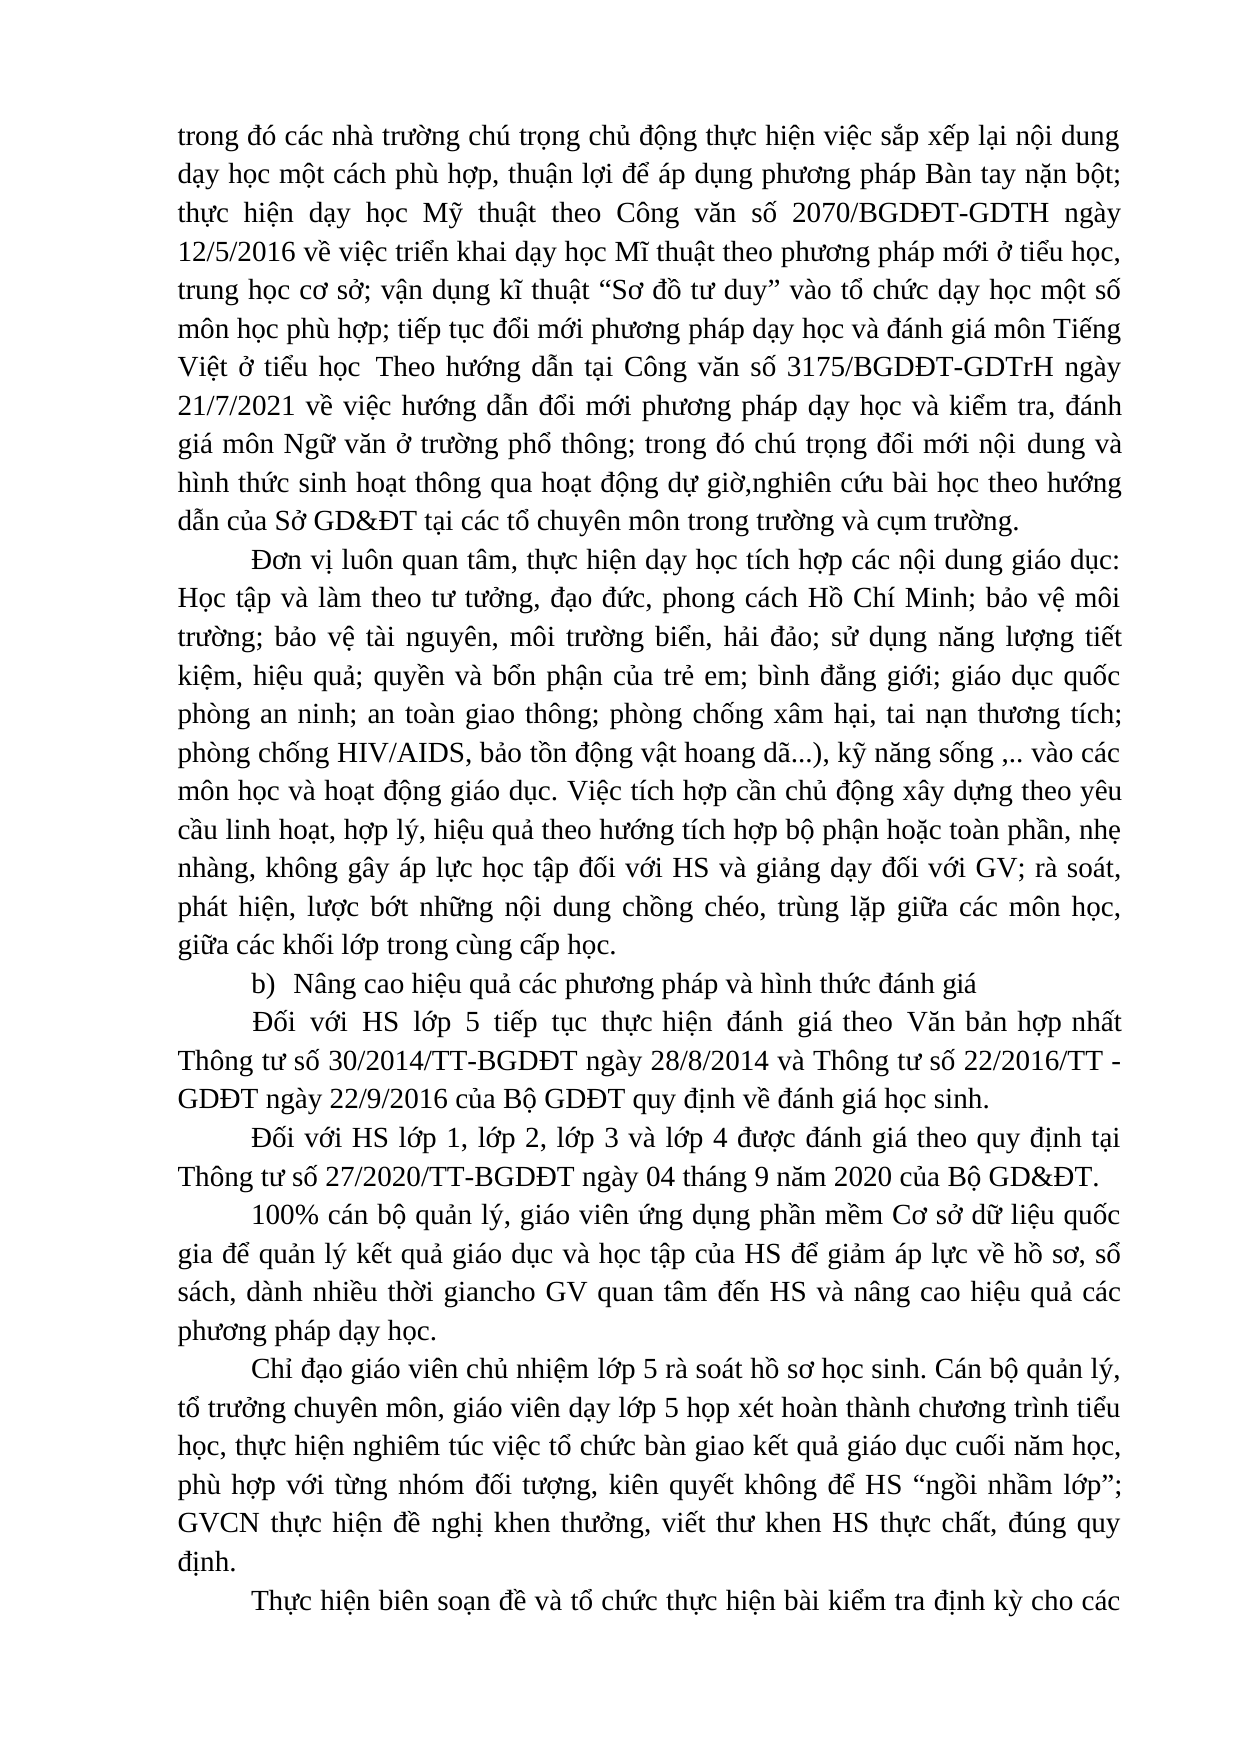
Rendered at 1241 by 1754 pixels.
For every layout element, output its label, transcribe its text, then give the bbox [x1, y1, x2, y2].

text Đơn vị luôn quan tâm, thực hiện dạy học tích hợp các nội dung giáo dục: Học tập và làm theo tư tưởng, đạo đức, phong cách Hồ Chí Minh; bảo vệ môi trường; bảo vệ tài nguyên, môi trường biển, hải đảo; sử dụng năng lượng tiết kiệm, hiệu quả; quyền và bổn phận của trẻ em; bình đẳng giới; giáo dục quốc phòng an ninh; an toàn giao thông; phòng chống xâm hại, tai nạn thương tích; phòng chống HIV/AIDS, bảo tồn động vật hoang dã...), kỹ năng sống ,.. vào các môn học và hoạt động giáo dục. Việc tích hợp cần chủ động xây dựng theo yêu cầu linh hoạt, hợp lý, hiệu quả theo hướng tích hợp bộ phận hoặc toàn phần, nhẹ nhàng, không gây áp lực học tập đối với HS và giảng dạy đối với GV; rà soát, phát hiện, lược bớt những nội dung chồng chéo, trùng lặp giữa các môn học, giữa các khối lớp trong cùng cấp học. [177, 542, 1122, 961]
text Chỉ đạo giáo viên chủ nhiệm lớp 5 rà soát hồ sơ học sinh. Cán bộ quản lý, tổ trưởng chuyên môn, giáo viên dạy lớp 5 họp xét hoàn thành chương trình tiểu học, thực hiện nghiêm túc việc tổ chức bàn giao kết quả giáo dục cuối năm học, phù hợp với từng nhóm đối tượng, kiên quyết không để HS “ngồi nhầm lớp”; GVCN thực hiện đề nghị khen thưởng, viết thư khen HS thực chất, đúng quy định. [177, 1351, 1122, 1578]
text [177, 118, 1122, 537]
text 100% cán bộ quản lý, giáo viên ứng dụng phần mềm Cơ sở dữ liệu quốc gia để quản lý kết quả giáo dục và học tập của HS để giảm áp lực về hồ sơ, sổ sách, dành nhiều thời giancho GV quan tâm đến HS và nâng cao hiệu quả các phương pháp dạy học. [177, 1197, 1122, 1346]
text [177, 1583, 1122, 1616]
text Đối với HS lớp 1, lớp 2, lớp 3 và lớp 4 được đánh giá theo quy định tại Thông tư số 27/2020/TT-BGDĐT ngày 04 tháng 9 năm 2020 của Bộ GD&ĐT. [177, 1120, 1122, 1192]
list Nâng cao hiệu quả các phương pháp và hình thức đánh giá [177, 966, 1122, 999]
text Đối với HS lớp 5 tiếp tục thực hiện đánh giá theo Văn bản hợp nhất Thông tư số 30/2014/TT-BGDĐT ngày 28/8/2014 và Thông tư số 22/2016/TT - GDĐT ngày 22/9/2016 của Bộ GDĐT quy định về đánh giá học sinh. [177, 1004, 1122, 1115]
